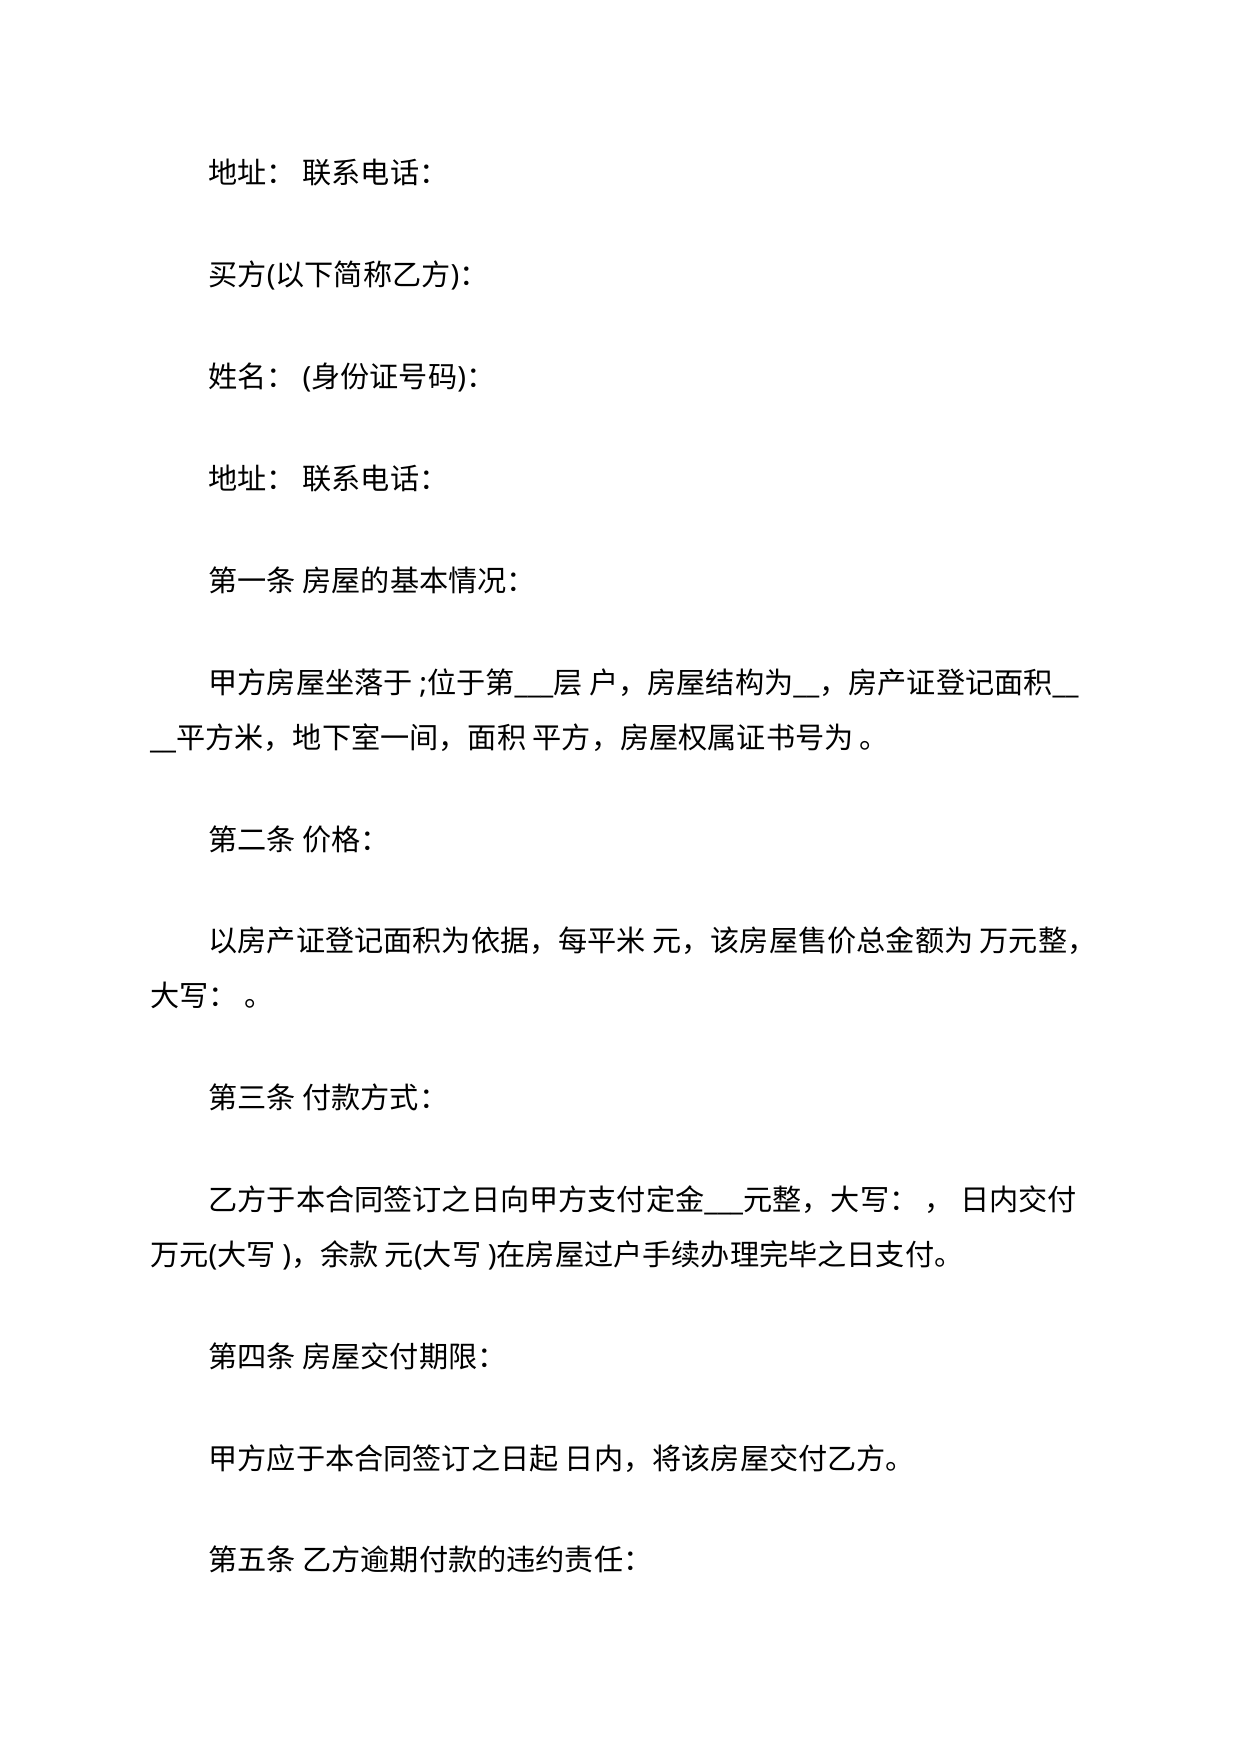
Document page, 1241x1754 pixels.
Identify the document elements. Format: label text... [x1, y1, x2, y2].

text 甲方房屋坐落于 ;位于第___层 户，房屋结构为__，房产证登记面积____平方米，地下室一间，面积 平方，房屋权属证书号为 。 [150, 659, 1090, 757]
text 第四条 房屋交付期限： [150, 1333, 1090, 1376]
text 地址： 联系电话： [150, 456, 1090, 498]
text 甲方应于本合同签订之日起 日内，将该房屋交付乙方。 [150, 1435, 1090, 1477]
text 第一条 房屋的基本情况： [150, 557, 1090, 600]
text 买方(以下简称乙方)： [150, 252, 1090, 294]
text 第五条 乙方逾期付款的违约责任： [150, 1537, 1090, 1579]
text 地址： 联系电话： [150, 150, 1090, 192]
text 以房产证登记面积为依据，每平米 元，该房屋售价总金额为 万元整，大写： 。 [150, 918, 1090, 1015]
text 第二条 价格： [150, 816, 1090, 858]
text 乙方于本合同签订之日向甲方支付定金___元整，大写： ， 日内交付 万元(大写 )，余款 元(大写 )在房屋过户手续办理完毕之日支付。 [150, 1176, 1090, 1274]
text 第三条 付款方式： [150, 1075, 1090, 1117]
text 姓名： (身份证号码)： [150, 354, 1090, 396]
